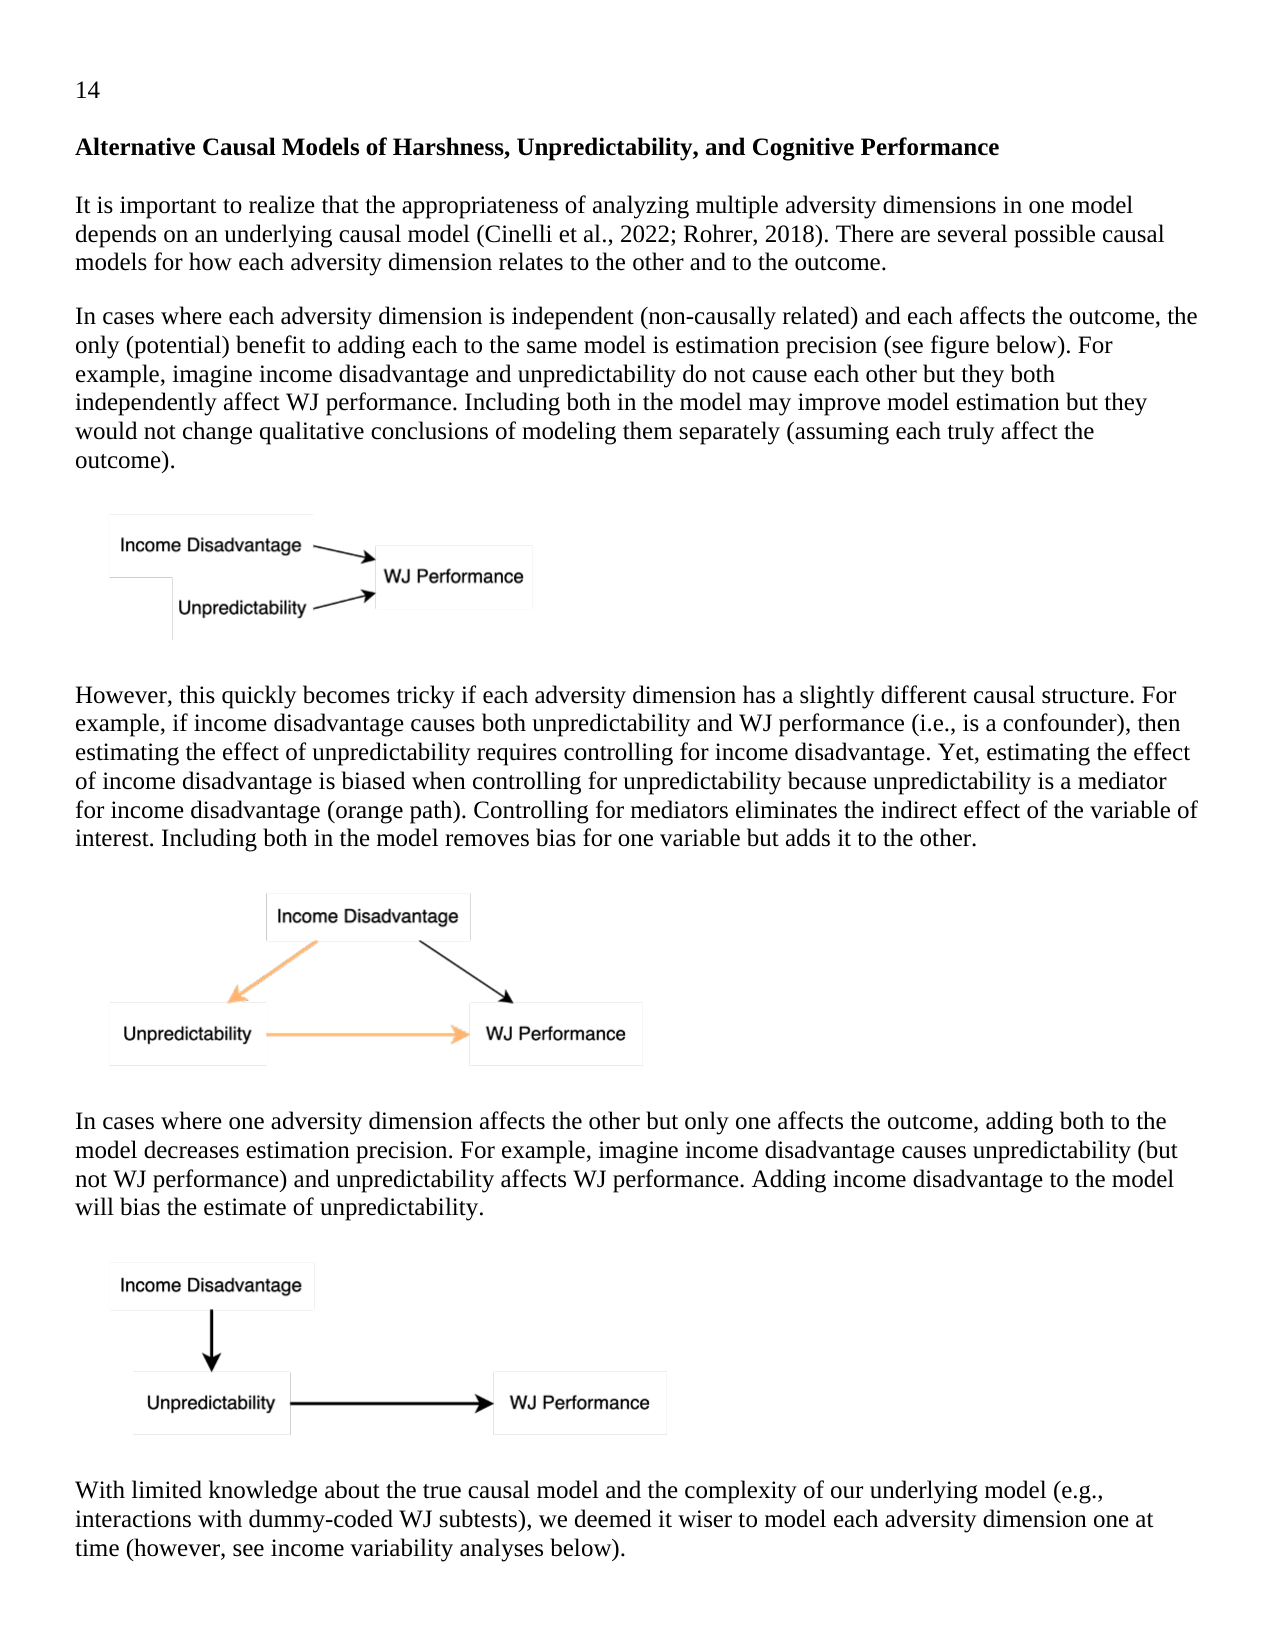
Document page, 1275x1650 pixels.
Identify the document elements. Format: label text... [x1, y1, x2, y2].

text It is important to realize that the appropriateness of analyzing multiple adversity dimensions in one model depends on an underlying causal model (Cinelli et al., 2022; Rohrer, 2018). There are several possible causal models for how each adversity dimension relates to the other and to the outcome. [75, 190, 1200, 276]
text With limited knowledge about the true causal model and the complexity of our underlying model (e.g., interactions with dummy-coded WJ subtests), we deemed it wiser to model each adversity dimension one at time (however, see income variability analyses below). [75, 1475, 1200, 1561]
picture [93, 498, 548, 655]
subtitle Alternative Causal Models of Harshness, Unpredictability, and Cognitive Performance [75, 132, 1200, 161]
text In cases where one adversity dimension affects the other but only one affects the outcome, adding both to the model decreases estimation precision. For example, imagine income disadvantage causes unpredictability (but not WJ performance) and unpredictability affects WJ performance. Adding income disadvantage to the model will bias the estimate of unpredictability. [75, 1106, 1200, 1221]
text In cases where each adversity dimension is independent (non-causally related) and each affects the outcome, the only (potential) benefit to adding each to the same model is estimation precision (see figure below). For example, imagine income disadvantage and unpredictability do not cause each other but they both independently affect WJ performance. Including both in the model may improve model estimation but they would not change qualitative conclusions of modeling them separately (assuming each truly affect the outcome). [75, 301, 1200, 474]
picture [93, 877, 658, 1082]
picture [93, 1246, 683, 1451]
text However, this quickly becomes tricky if each adversity dimension has a slightly different causal structure. For example, if income disadvantage causes both unpredictability and WJ performance (i.e., is a confounder), then estimating the effect of unpredictability requires controlling for income disadvantage. Yet, estimating the effect of income disadvantage is biased when controlling for unpredictability because unpredictability is a mediator for income disadvantage (orange path). Controlling for mediators eliminates the indirect effect of the variable of interest. Including both in the model removes bias for one variable but adds it to the other. [75, 680, 1200, 852]
